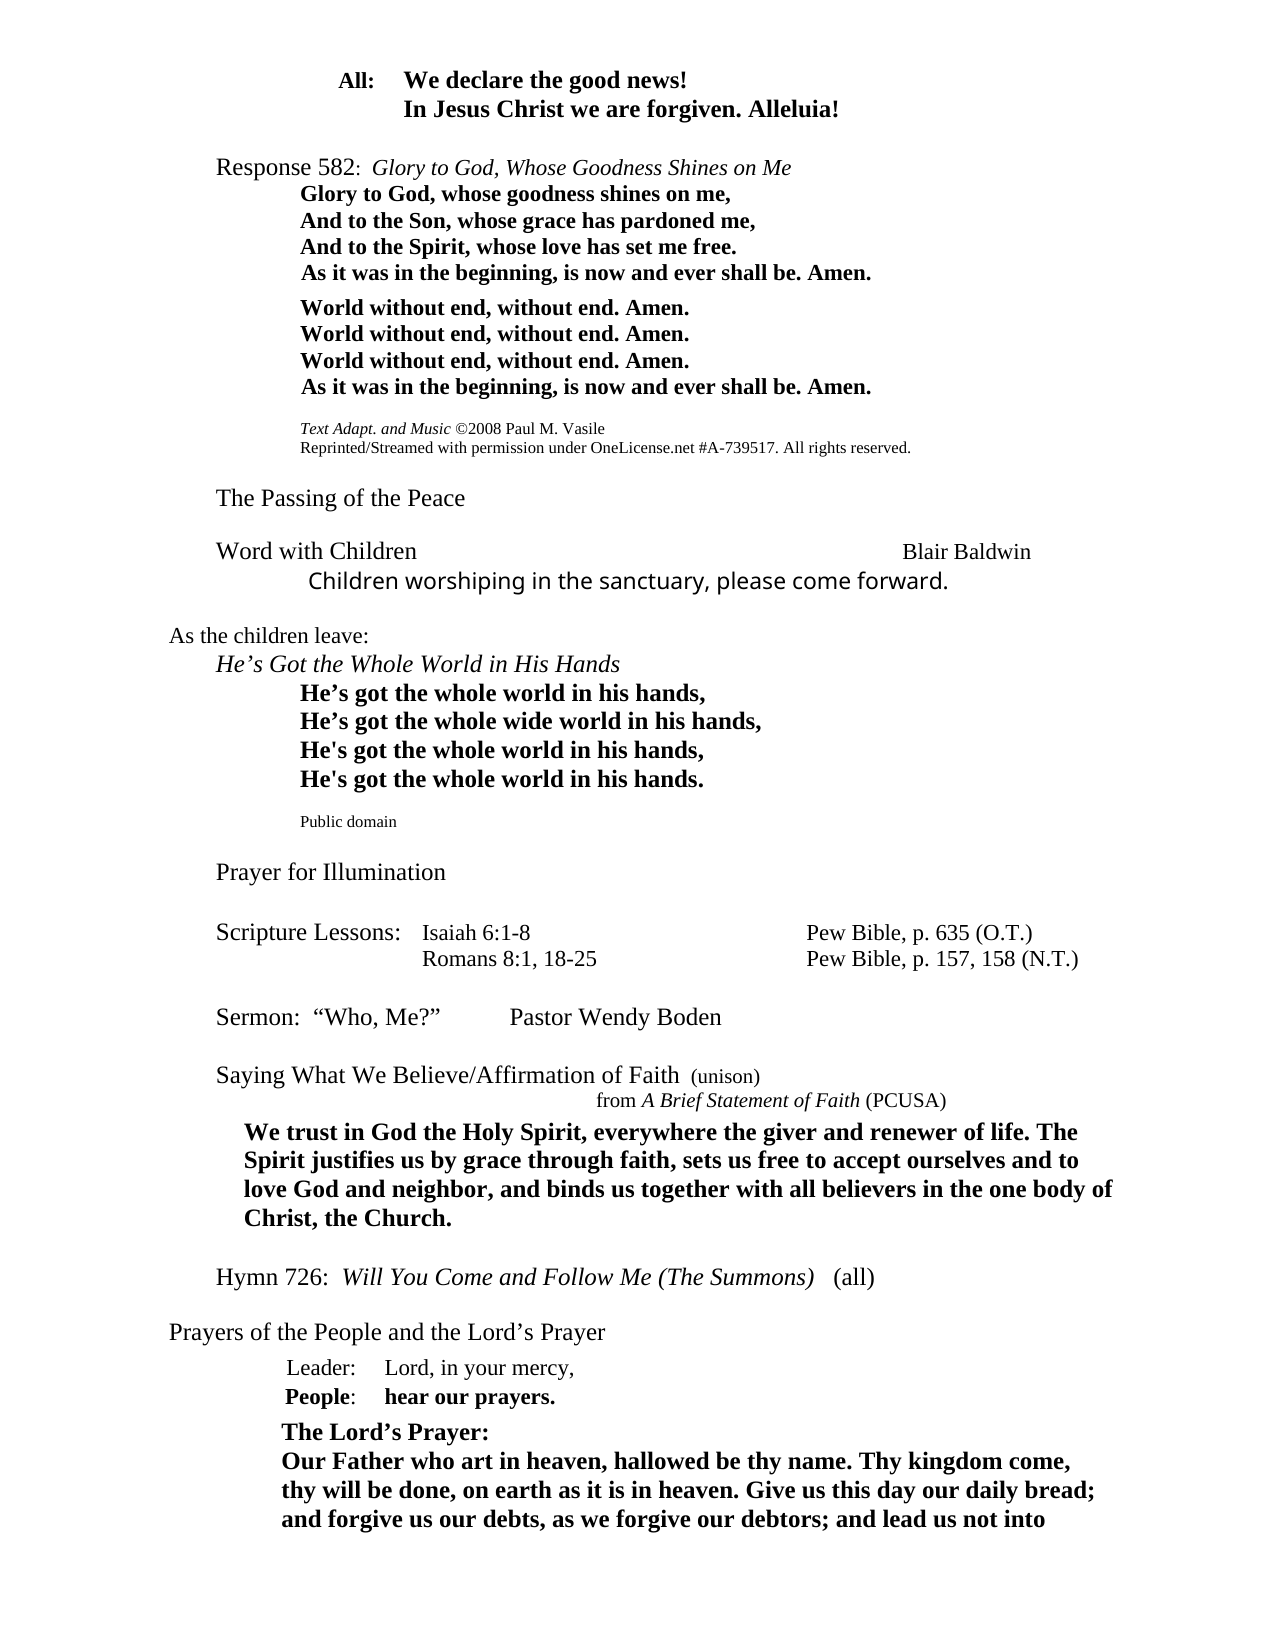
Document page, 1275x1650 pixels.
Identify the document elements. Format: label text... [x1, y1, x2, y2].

text Leader: Lord, in your mercy, [206, 1354, 1125, 1381]
text And to the Spirit, whose love has set me free. [300, 233, 1125, 259]
text As it was in the beginning, is now and ever shall be. Amen. [301, 373, 1125, 399]
text Text Adapt. and Music ©2008 Paul M. Vasile Reprinted/Streamed with permission under OneLicense.net #A-739517. All rights reserved. [300, 419, 1125, 457]
text And to the Son, whose grace has pardoned me, [300, 207, 1125, 233]
text Prayer for Illumination [169, 857, 1125, 886]
text The Passing of the Peace [169, 483, 1125, 512]
text Response 582: Glory to God, Whose Goodness Shines on Me [169, 152, 1125, 180]
text Romans 8:1, 18-25 Pew Bible, p. 157, 158 (N.T.) [169, 945, 1125, 972]
text As it was in the beginning, is now and ever shall be. Amen. [301, 259, 1125, 286]
text He’s got the whole world in his hands, [300, 678, 1125, 706]
text People: hear our prayers. [206, 1383, 1125, 1409]
text He's got the whole world in his hands, [300, 735, 1125, 764]
text Glory to God, whose goodness shines on me, [300, 180, 1125, 207]
text He’s Got the Whole World in His Hands [169, 649, 1125, 678]
text As the children leave: [169, 622, 1125, 649]
text Hymn 726: Will You Come and Follow Me (The Summons) (all) [169, 1262, 1125, 1291]
text He's got the whole world in his hands. [300, 764, 1125, 793]
text We trust in God the Holy Spirit, everywhere the giver and renewer of life. The Spirit justifies us by grace through faith, sets us free to accept ourselves and to love God and neighbor, and binds us together with all believers in the one body of Christ, the Church. [244, 1117, 1125, 1232]
text Saying What We Believe/Affirmation of Faith (unison) from A Brief Statement of Faith (PCUSA) [169, 1060, 1125, 1112]
text Word with Children Blair Baldwin Children worshiping in the sanctuary, please come forward. [169, 536, 1125, 596]
text Prayers of the People and the Lord’s Prayer [169, 1317, 1125, 1346]
text The Lord’s Prayer: [281, 1417, 1125, 1446]
text Sermon: “Who, Me?” Pastor Wendy Boden [169, 1002, 1125, 1031]
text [281, 1446, 1125, 1532]
text World without end, without end. Amen. [300, 347, 1125, 373]
text Scripture Lessons: Isaiah 6:1-8 Pew Bible, p. 635 (O.T.) [169, 917, 1125, 945]
text Public domain [300, 812, 1125, 831]
text World without end, without end. Amen. [300, 294, 1125, 320]
text All: We declare the good news! In Jesus Christ we are forgiven. Alleluia! [206, 66, 1125, 123]
text He’s got the whole wide world in his hands, [300, 706, 1125, 735]
text World without end, without end. Amen. [300, 320, 1125, 347]
